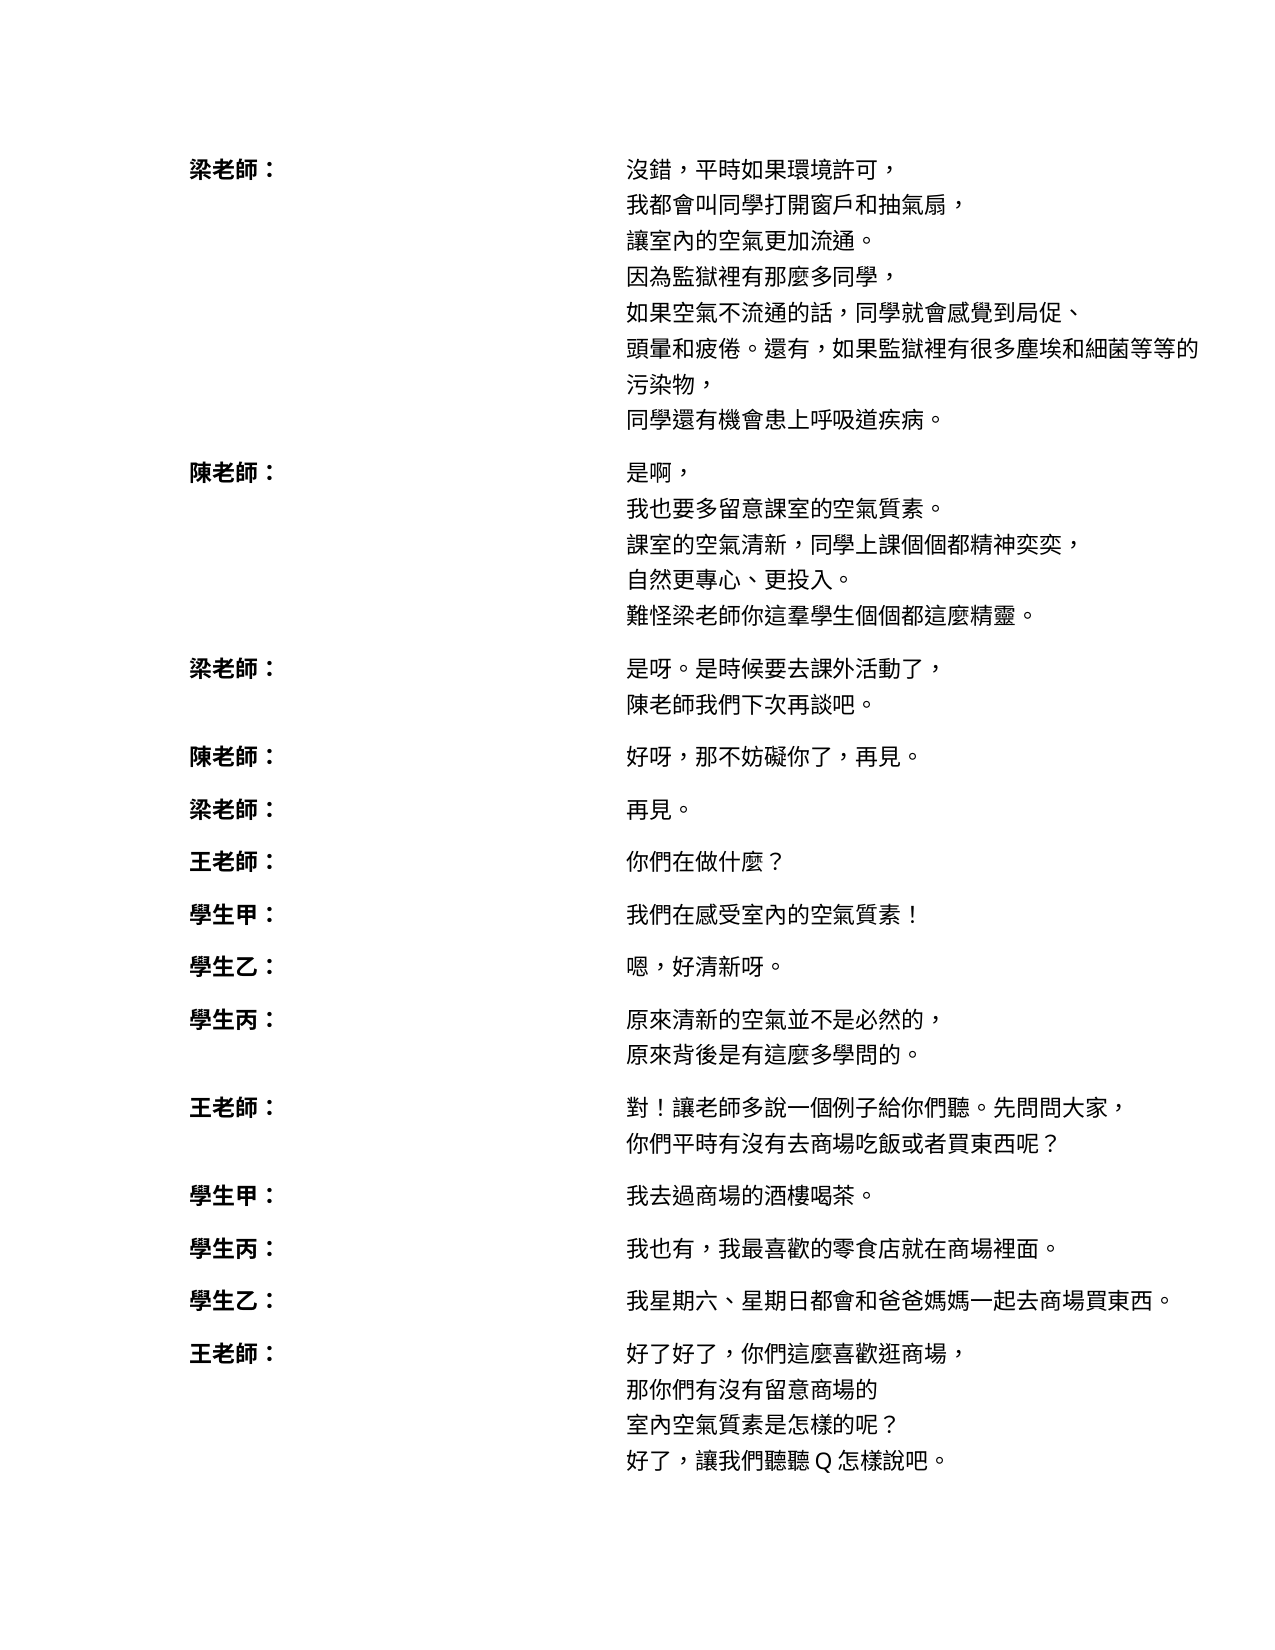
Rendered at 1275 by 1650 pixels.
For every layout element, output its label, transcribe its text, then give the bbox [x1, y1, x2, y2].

table_cell 學生丙： [188, 1000, 625, 1088]
table_cell 再見。 [625, 790, 1275, 842]
table_cell 對！讓老師多說一個例子給你們聽。先問問大家， 你們平時有沒有去商場吃飯或者買東西呢？ [625, 1088, 1275, 1177]
table_cell 王老師： [188, 843, 625, 895]
table_cell 嗯，好清新呀。 [625, 948, 1275, 1000]
table_cell 我星期六、星期日都會和爸爸媽媽一起去商場買東西。 [625, 1282, 1275, 1334]
table_cell 王老師： [188, 1334, 625, 1494]
table_cell 王老師： [188, 1088, 625, 1177]
table_cell 我們在感受室內的空氣質素！ [625, 895, 1275, 947]
table_cell 梁老師： [188, 790, 625, 842]
table_cell 學生甲： [188, 1177, 625, 1229]
table_cell 好了好了，你們這麼喜歡逛商場， 那你們有沒有留意商場的 室內空氣質素是怎樣的呢？ 好了，讓我們聽聽Q怎樣說吧。 [625, 1334, 1275, 1494]
table_cell 學生乙： [188, 1282, 625, 1334]
table_cell 是呀。是時候要去課外活動了， 陳老師我們下次再談吧。 [625, 649, 1275, 737]
table_cell 是啊， 我也要多留意課室的空氣質素。 課室的空氣清新，同學上課個個都精神奕奕， 自然更專心、更投入。 難怪梁老師你這羣學生個個都這麼精靈。 [625, 453, 1275, 649]
table_cell 沒錯，平時如果環境許可， 我都會叫同學打開窗戶和抽氣扇， 讓室內的空氣更加流通。 因為監獄裡有那麼多同學， 如果空氣不流通的話，同學就會感覺到局促、 頭暈和疲倦。還有，如果監獄裡有很多塵埃和細菌等等的 污染物， 同學還有機會患上呼吸道疾病。 [625, 150, 1275, 453]
table_cell 原來清新的空氣並不是必然的， 原來背後是有這麼多學問的。 [625, 1000, 1275, 1088]
table_cell 陳老師： [188, 738, 625, 790]
table_cell 你們在做什麼？ [625, 843, 1275, 895]
table_cell 學生乙： [188, 948, 625, 1000]
table_cell 好呀，那不妨礙你了，再見。 [625, 738, 1275, 790]
table_cell 陳老師： [188, 453, 625, 649]
table_cell 梁老師： [188, 150, 625, 453]
table_cell 學生甲： [188, 895, 625, 947]
table_cell 我也有，我最喜歡的零食店就在商場裡面。 [625, 1229, 1275, 1282]
table_cell 我去過商場的酒樓喝茶。 [625, 1177, 1275, 1229]
table_cell 學生丙： [188, 1229, 625, 1282]
table_cell 梁老師： [188, 649, 625, 737]
